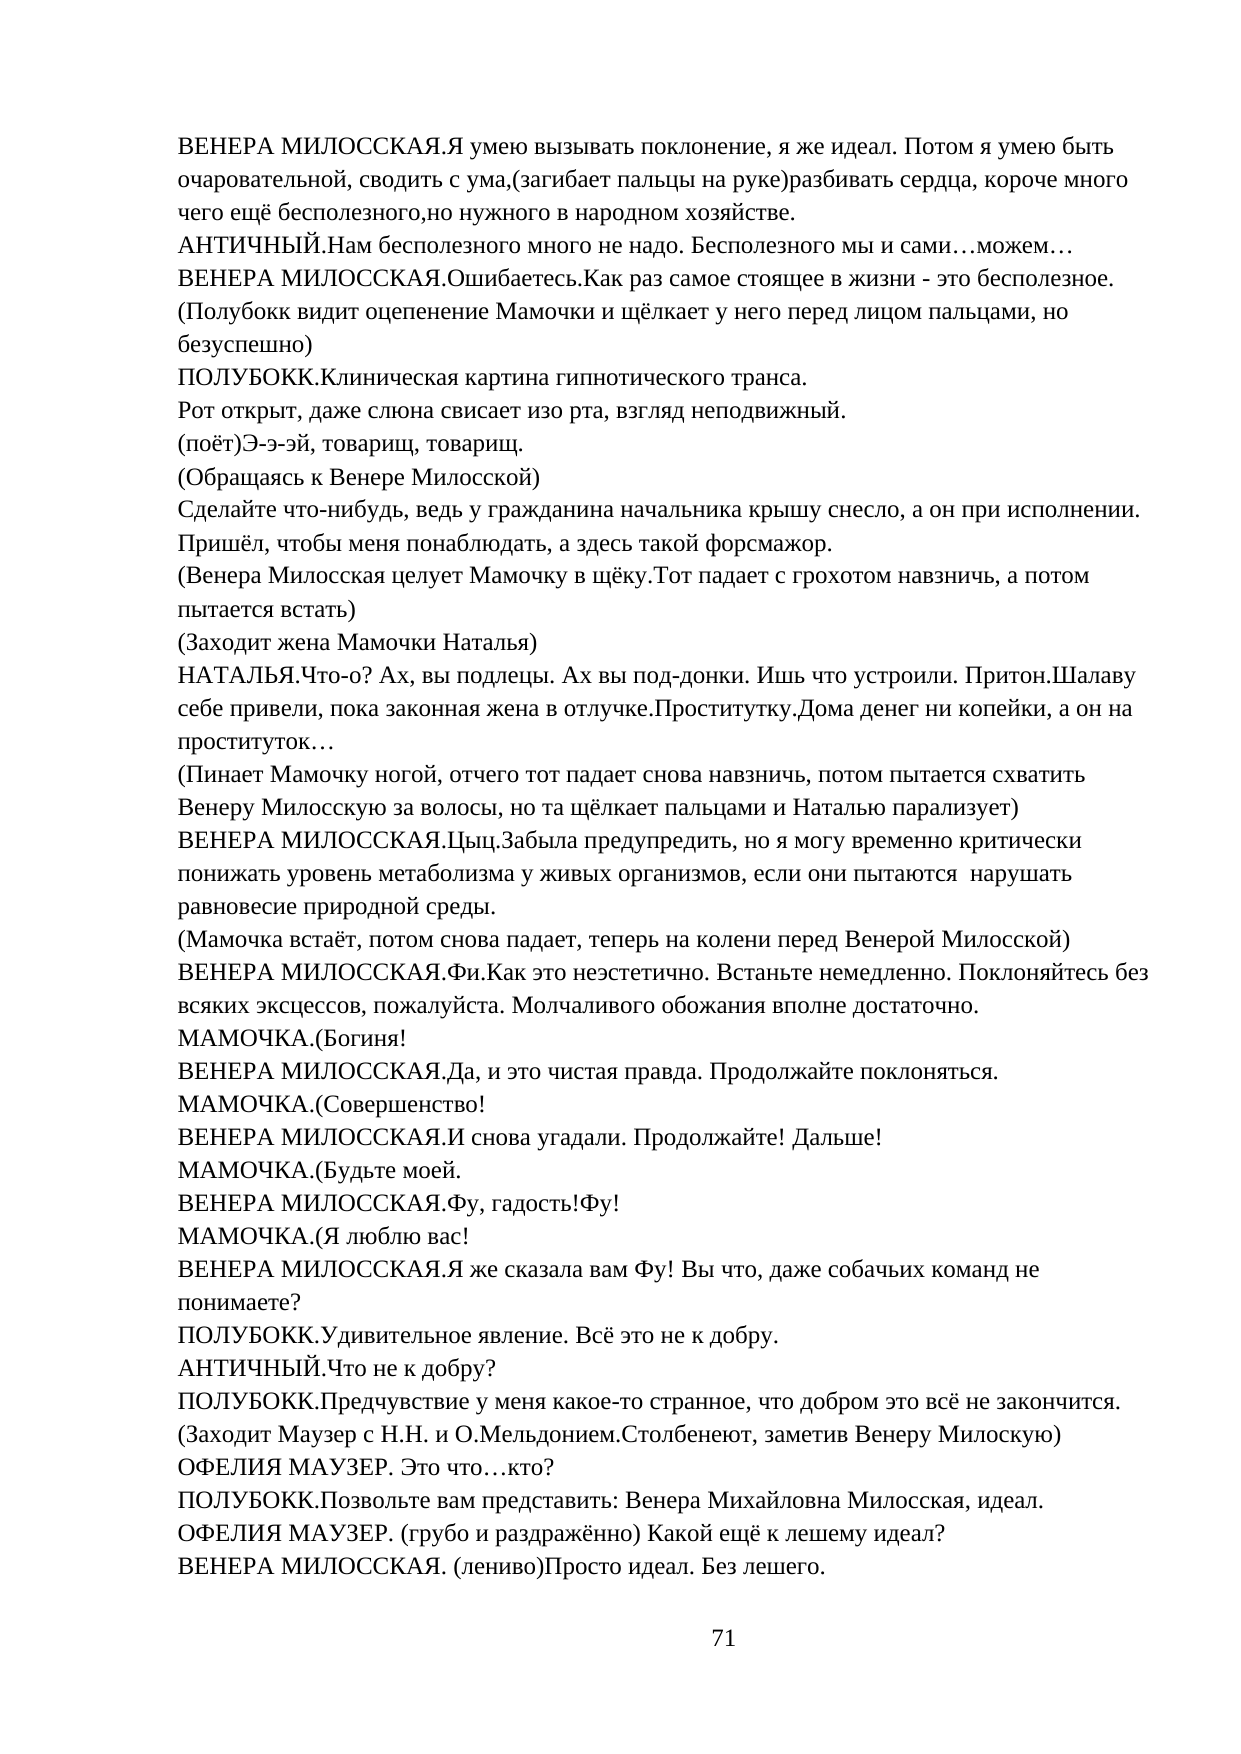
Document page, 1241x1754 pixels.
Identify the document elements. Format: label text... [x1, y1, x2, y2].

text ВЕНЕРА МИЛОССКАЯ.Фу, гадость!Фу! [177, 1188, 1152, 1217]
text Сделайте что-нибудь, ведь у гражданина начальника крышу снесло, а он при исполнении. Пришёл, чтобы меня понаблюдать, а здесь такой форсмажор. [177, 494, 1152, 556]
text (Мамочка встаёт, потом снова падает, теперь на колени перед Венерой Милосской) [177, 924, 1152, 953]
text ВЕНЕРА МИЛОССКАЯ.Да, и это чистая правда. Продолжайте поклоняться. [177, 1056, 1152, 1085]
text АНТИЧНЫЙ.Нам бесполезного много не надо. Бесполезного мы и сами…можем… [177, 230, 1152, 259]
text (Венера Милосская целует Мамочку в щёку.Тот падает с грохотом навзничь, а потом пытается встать) [177, 561, 1152, 622]
text ПОЛУБОКК.Предчувствие у меня какое-то странное, что добром это всё не закончится. [177, 1386, 1152, 1415]
text ВЕНЕРА МИЛОССКАЯ.Я умею вызывать поклонение, я же идеал. Потом я умею быть очаровательной, сводить с ума,(загибает пальцы на руке)разбивать сердца, короче много чего ещё бесполезного,но нужного в народном хозяйстве. [177, 131, 1152, 226]
text АНТИЧНЫЙ.Что не к добру? [177, 1353, 1152, 1382]
text МАМОЧКА.(Совершенство! [177, 1089, 1152, 1118]
text МАМОЧКА.(Я люблю вас! [177, 1221, 1152, 1250]
text ПОЛУБОКК.Удивительное явление. Всё это не к добру. [177, 1320, 1152, 1349]
text Рот открыт, даже слюна свисает изо рта, взгляд неподвижный. [177, 396, 1152, 424]
text МАМОЧКА.(Богиня! [177, 1023, 1152, 1052]
text (Заходит жена Мамочки Наталья) [177, 627, 1152, 655]
text ПОЛУБОКК.Клиническая картина гипнотического транса. [177, 362, 1152, 391]
text ПОЛУБОКК.Позвольте вам представить: Венера Михайловна Милосская, идеал. [177, 1485, 1152, 1514]
text (поёт)Э-э-эй, товарищ, товарищ. [177, 428, 1152, 457]
text (Пинает Мамочку ногой, отчего тот падает снова навзничь, потом пытается схватить Венеру Милосскую за волосы, но та щёлкает пальцами и Наталью парализует) [177, 759, 1152, 821]
text НАТАЛЬЯ.Что-о? Ах, вы подлецы. Ах вы под-донки. Ишь что устроили. Притон.Шалаву себе привели, пока законная жена в отлучке.Проститутку.Дома денег ни копейки, а он на проституток… [177, 660, 1152, 754]
text ВЕНЕРА МИЛОССКАЯ.Цыц.Забыла предупредить, но я могу временно критически понижать уровень метаболизма у живых организмов, если они пытаются нарушать равновесие природной среды. [177, 825, 1152, 919]
text ВЕНЕРА МИЛОССКАЯ.И снова угадали. Продолжайте! Дальше! [177, 1122, 1152, 1151]
text ВЕНЕРА МИЛОССКАЯ. (лениво)Просто идеал. Без лешего. [177, 1551, 1152, 1580]
text ОФЕЛИЯ МАУЗЕР. Это что…кто? [177, 1452, 1152, 1481]
text ВЕНЕРА МИЛОССКАЯ.Ошибаетесь.Как раз самое стоящее в жизни - это бесполезное. [177, 263, 1152, 292]
text (Полубокк видит оцепенение Мамочки и щёлкает у него перед лицом пальцами, но безуспешно) [177, 296, 1152, 358]
text ОФЕЛИЯ МАУЗЕР. (грубо и раздражённо) Какой ещё к лешему идеал? [177, 1518, 1152, 1547]
text (Обращаясь к Венере Милосской) [177, 462, 1152, 490]
text ВЕНЕРА МИЛОССКАЯ.Я же сказала вам Фу! Вы что, даже собачьих команд не понимаете? [177, 1254, 1152, 1316]
text ВЕНЕРА МИЛОССКАЯ.Фи.Как это неэстетично. Встаньте немедленно. Поклоняйтесь без всяких эксцессов, пожалуйста. Молчаливого обожания вполне достаточно. [177, 957, 1152, 1019]
text (Заходит Маузер с Н.Н. и О.Мельдонием.Столбенеют, заметив Венеру Милоскую) [177, 1419, 1152, 1448]
text МАМОЧКА.(Будьте моей. [177, 1155, 1152, 1184]
